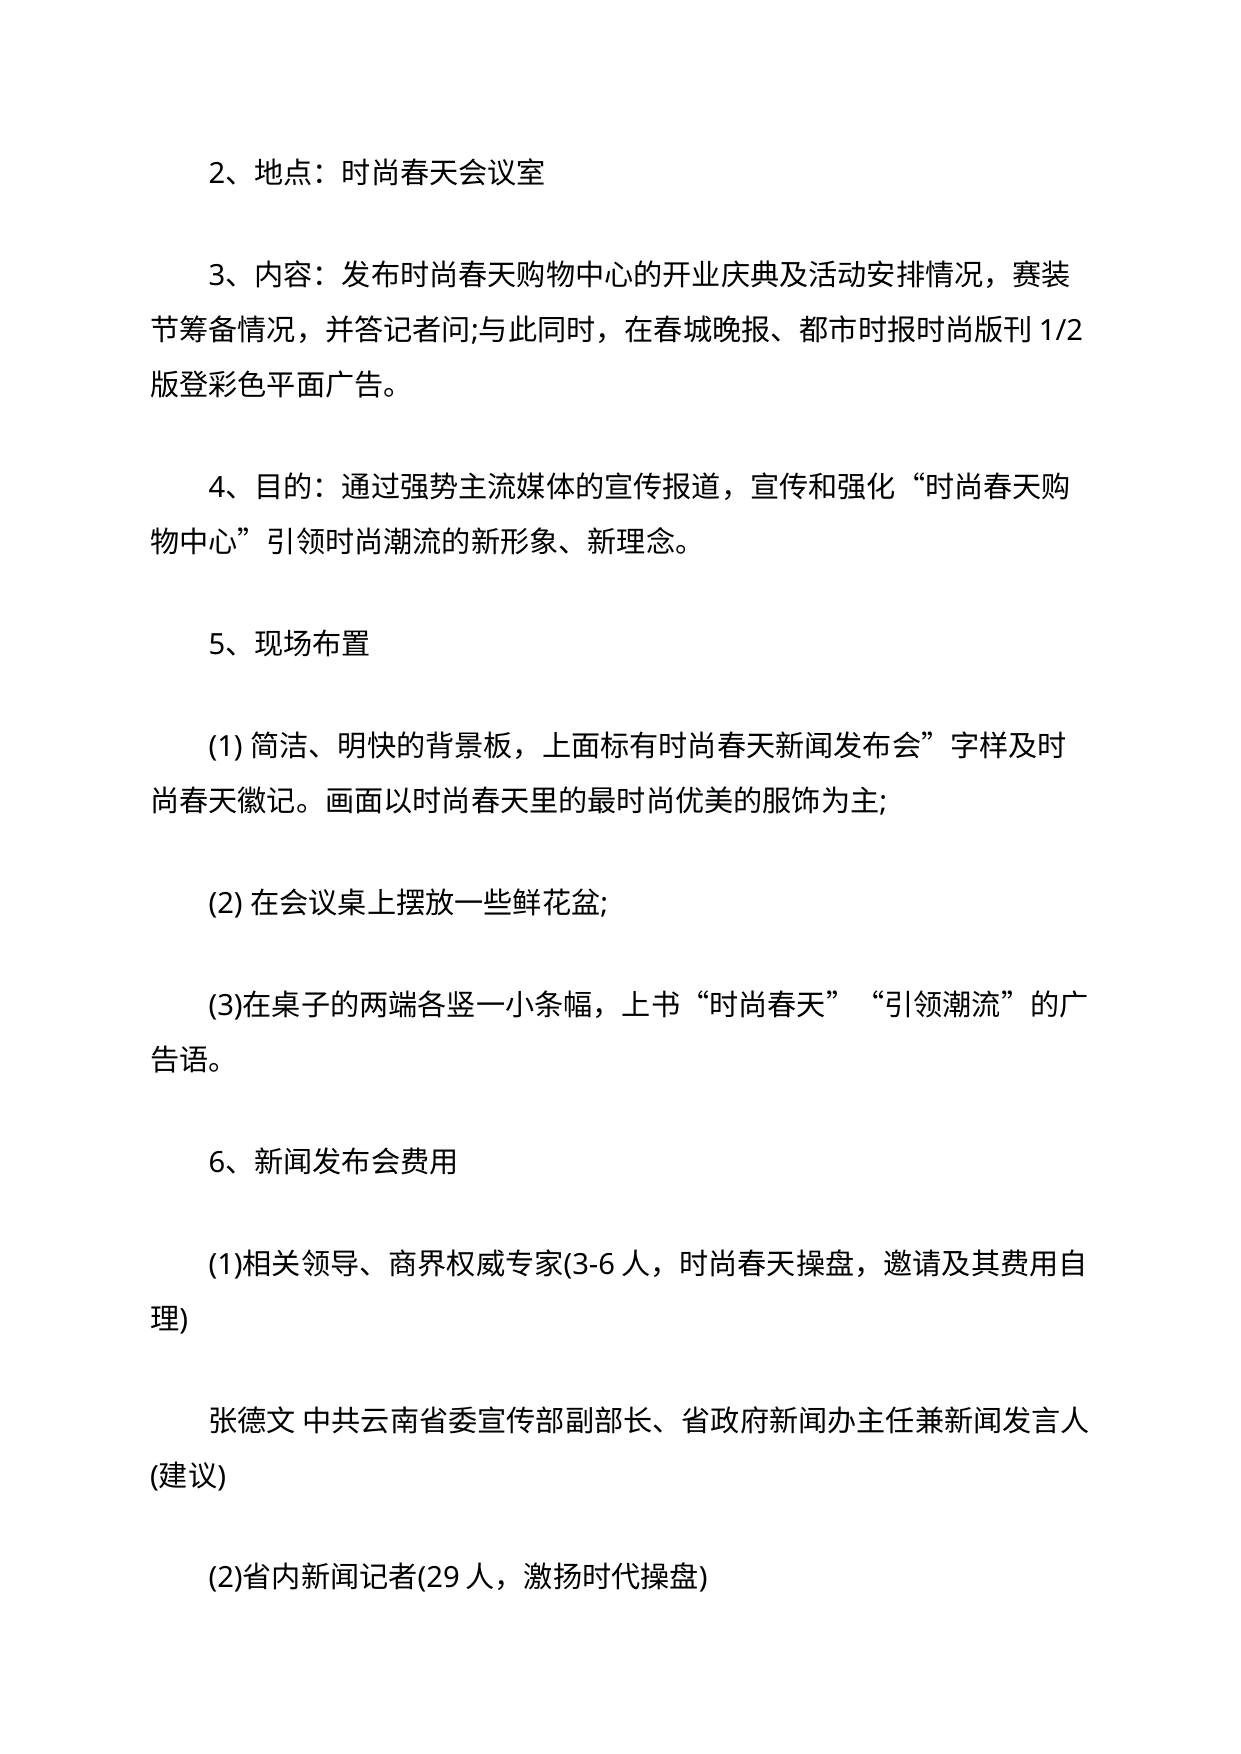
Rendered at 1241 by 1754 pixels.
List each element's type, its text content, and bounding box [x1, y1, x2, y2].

text (3)在桌子的两端各竖一小条幅，上书“时尚春天”“引领潮流”的广告语。 [150, 981, 1090, 1079]
text 张德文 中共云南省委宣传部副部长、省政府新闻办主任兼新闻发言人(建议) [150, 1397, 1090, 1494]
text (1) 简洁、明快的背景板，上面标有时尚春天新闻发布会”字样及时尚春天徽记。画面以时尚春天里的最时尚优美的服饰为主; [150, 722, 1090, 820]
text 5、现场布置 [150, 621, 1090, 663]
text (2) 在会议桌上摆放一些鲜花盆; [150, 879, 1090, 922]
text (2)省内新闻记者(29人，激扬时代操盘) [150, 1554, 1090, 1596]
text 4、目的：通过强势主流媒体的宣传报道，宣传和强化“时尚春天购物中心”引领时尚潮流的新形象、新理念。 [150, 464, 1090, 561]
text 6、新闻发布会费用 [150, 1138, 1090, 1181]
text 3、内容：发布时尚春天购物中心的开业庆典及活动安排情况，赛装节筹备情况，并答记者问;与此同时，在春城晚报、都市时报时尚版刊1/2版登彩色平面广告。 [150, 252, 1090, 404]
text (1)相关领导、商界权威专家(3-6人，时尚春天操盘，邀请及其费用自理) [150, 1240, 1090, 1338]
text 2、地点：时尚春天会议室 [150, 150, 1090, 192]
